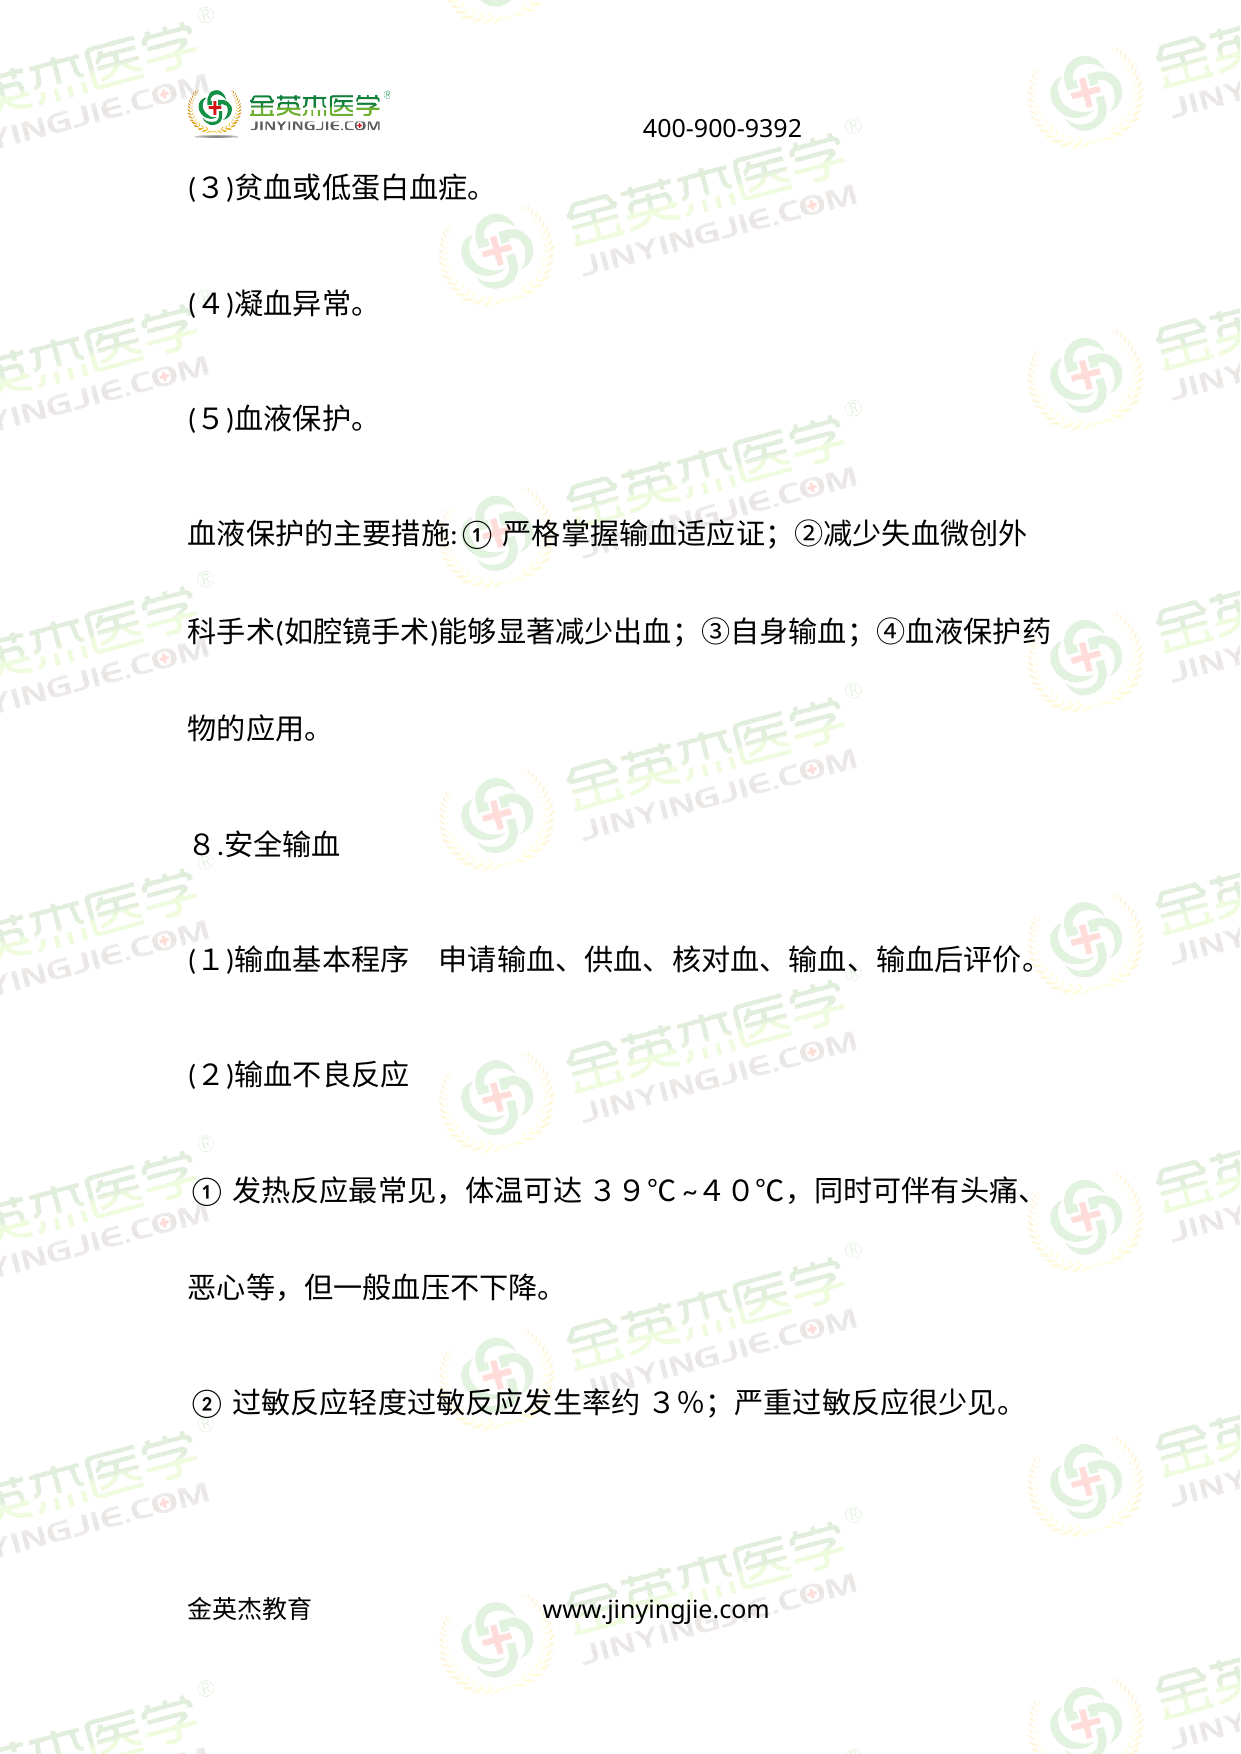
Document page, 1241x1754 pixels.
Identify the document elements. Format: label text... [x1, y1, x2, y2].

text (２)输血不良反应 [187, 1041, 1053, 1106]
text ８.安全输血 [187, 810, 1053, 875]
text (３)贫血或低蛋白血症。 [187, 154, 1053, 219]
text 血液保护的主要措施:①严格掌握输血适应证；②减少失血微创外科手术(如腔镜手术)能够显著减少出血；③自身输血；④血液保护药物的应用。 [187, 499, 1053, 759]
text ②过敏反应轻度过敏反应发生率约 ３％；严重过敏反应很少见。 [187, 1369, 1053, 1434]
text (４)凝血异常。 [187, 269, 1053, 334]
text ①发热反应最常见，体温可达 ３９℃ ~４０℃，同时可伴有头痛、恶心等，但一般血压不下降。 [187, 1156, 1053, 1318]
text (１)输血基本程序 申请输血、供血、核对血、输血、输血后评价。 [187, 925, 1053, 990]
text (５)血液保护。 [187, 384, 1053, 449]
picture [187, 90, 390, 138]
